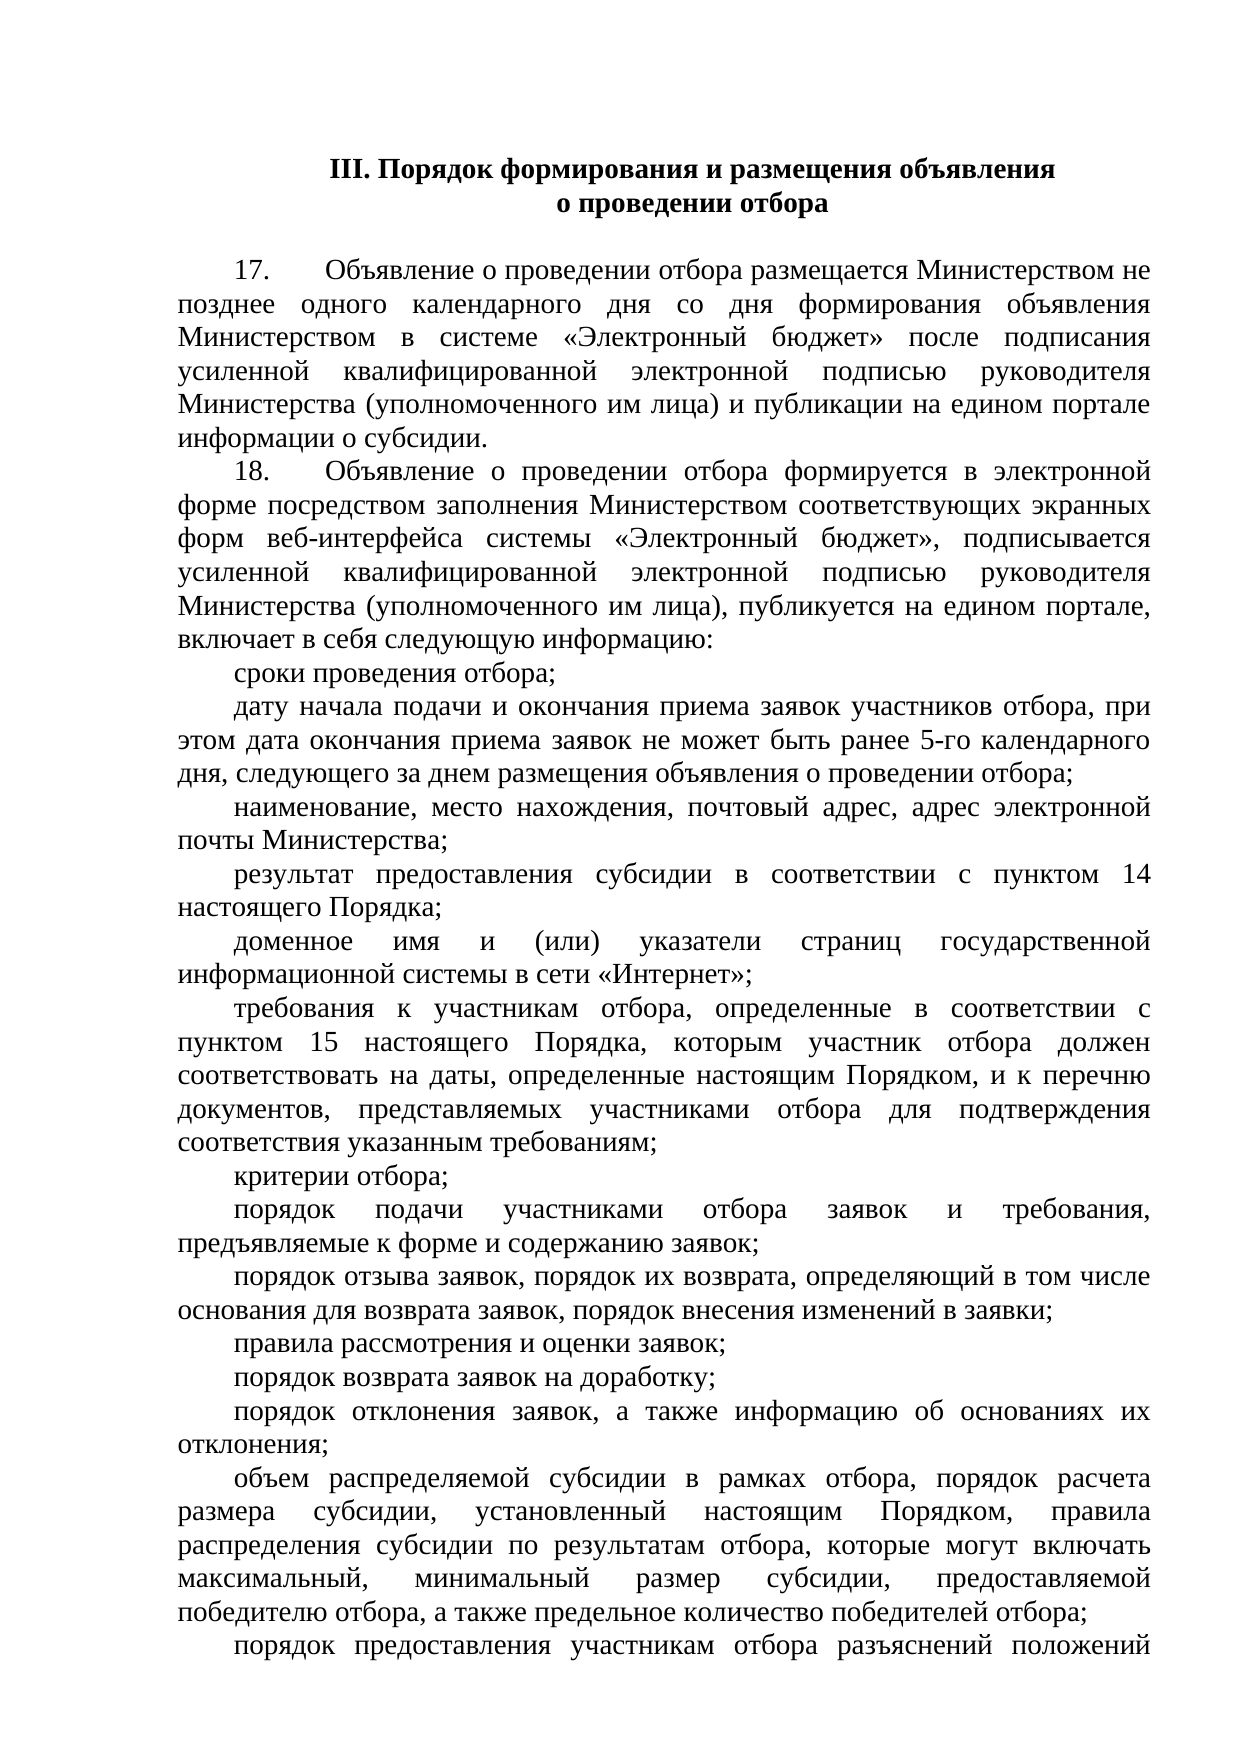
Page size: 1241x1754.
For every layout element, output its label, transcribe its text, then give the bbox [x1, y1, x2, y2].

text объем распределяемой субсидии в рамках отбора, порядок расчета размера субсидии, установленный настоящим Порядком, правила распределения субсидии по результатам отбора, которые могут включать максимальный, минимальный размер субсидии, предоставляемой победителю отбора, а также предельное количество победителей отбора; [177, 1460, 1152, 1627]
text порядок отзыва заявок, порядок их возврата, определяющий в том числе основания для возврата заявок, порядок внесения изменений в заявки; [177, 1258, 1152, 1326]
text наименование, место нахождения, почтовый адрес, адрес электронной почты Министерства; [177, 789, 1152, 856]
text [177, 1627, 1152, 1661]
text критерии отбора; [177, 1158, 1152, 1191]
text дату начала подачи и окончания приема заявок участников отбора, при этом дата окончания приема заявок не может быть ранее 5-го календарного дня, следующего за днем размещения объявления о проведении отбора; [177, 688, 1152, 789]
text требования к участникам отбора, определенные в соответствии с пунктом 15 настоящего Порядка, которым участник отбора должен соответствовать на даты, определенные настоящим Порядком, и к перечню документов, представляемых участниками отбора для подтверждения соответствия указанным требованиям; [177, 990, 1152, 1158]
list Объявление о проведении отбора размещается Министерством не позднее одного календарного дня со дня формирования объявления Министерством в системе «Электронный бюджет» после подписания усиленной квалифицированной электронной подписью руководителя Министерства (уполномоченного им лица) и публикации на едином портале информации о субсидии. [177, 252, 1152, 453]
text порядок отклонения заявок, а также информацию об основаниях их отклонения; [177, 1393, 1152, 1460]
text результат предоставления субсидии в соответствии с пунктом 14 настоящего Порядка; [177, 856, 1152, 923]
text правила рассмотрения и оценки заявок; [177, 1326, 1152, 1359]
text порядок подачи участниками отбора заявок и требования, предъявляемые к форме и содержанию заявок; [177, 1191, 1152, 1258]
title о проведении отбора [177, 185, 1152, 219]
text порядок возврата заявок на доработку; [177, 1359, 1152, 1393]
text доменное имя и (или) указатели страниц государственной информационной системы в сети «Интернет»; [177, 923, 1152, 990]
title III. Порядок формирования и размещения объявления [177, 152, 1152, 185]
text сроки проведения отбора; [233, 655, 1152, 688]
list Объявление о проведении отбора формируется в электронной форме посредством заполнения Министерством соответствующих экранных форм веб-интерфейса системы «Электронный бюджет», подписывается усиленной квалифицированной электронной подписью руководителя Министерства (уполномоченного им лица), публикуется на едином портале, включает в себя следующую информацию: [177, 453, 1152, 655]
